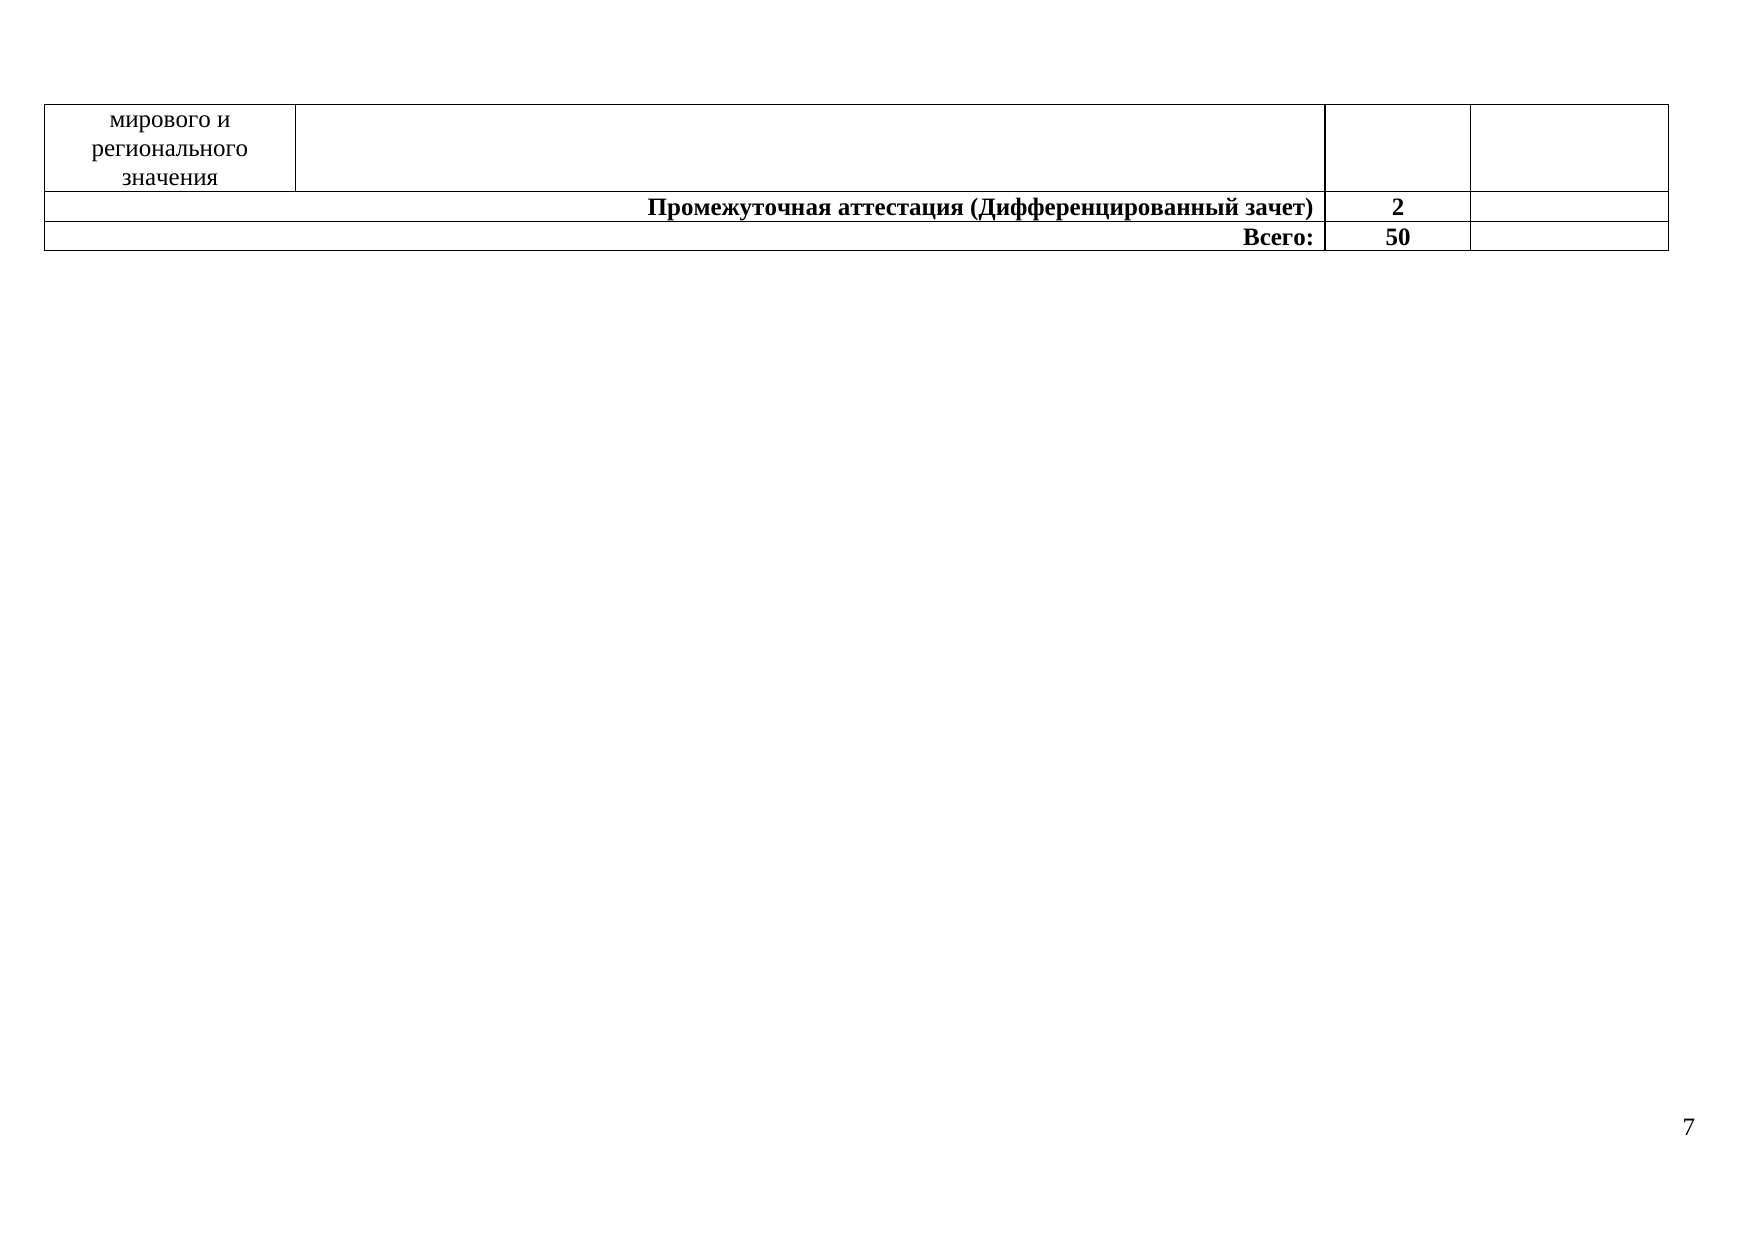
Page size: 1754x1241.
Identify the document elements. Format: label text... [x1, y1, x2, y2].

table_cell 2 [1326, 192, 1470, 221]
table_cell [1471, 192, 1668, 221]
table_cell Всего: [45, 222, 1324, 250]
table_cell Промежуточная аттестация (Дифференцированный зачет) [45, 192, 1324, 221]
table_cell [296, 105, 1324, 191]
table_cell [1471, 222, 1668, 250]
table_cell 50 [1326, 222, 1470, 250]
table_cell 2 [1326, 105, 1470, 191]
